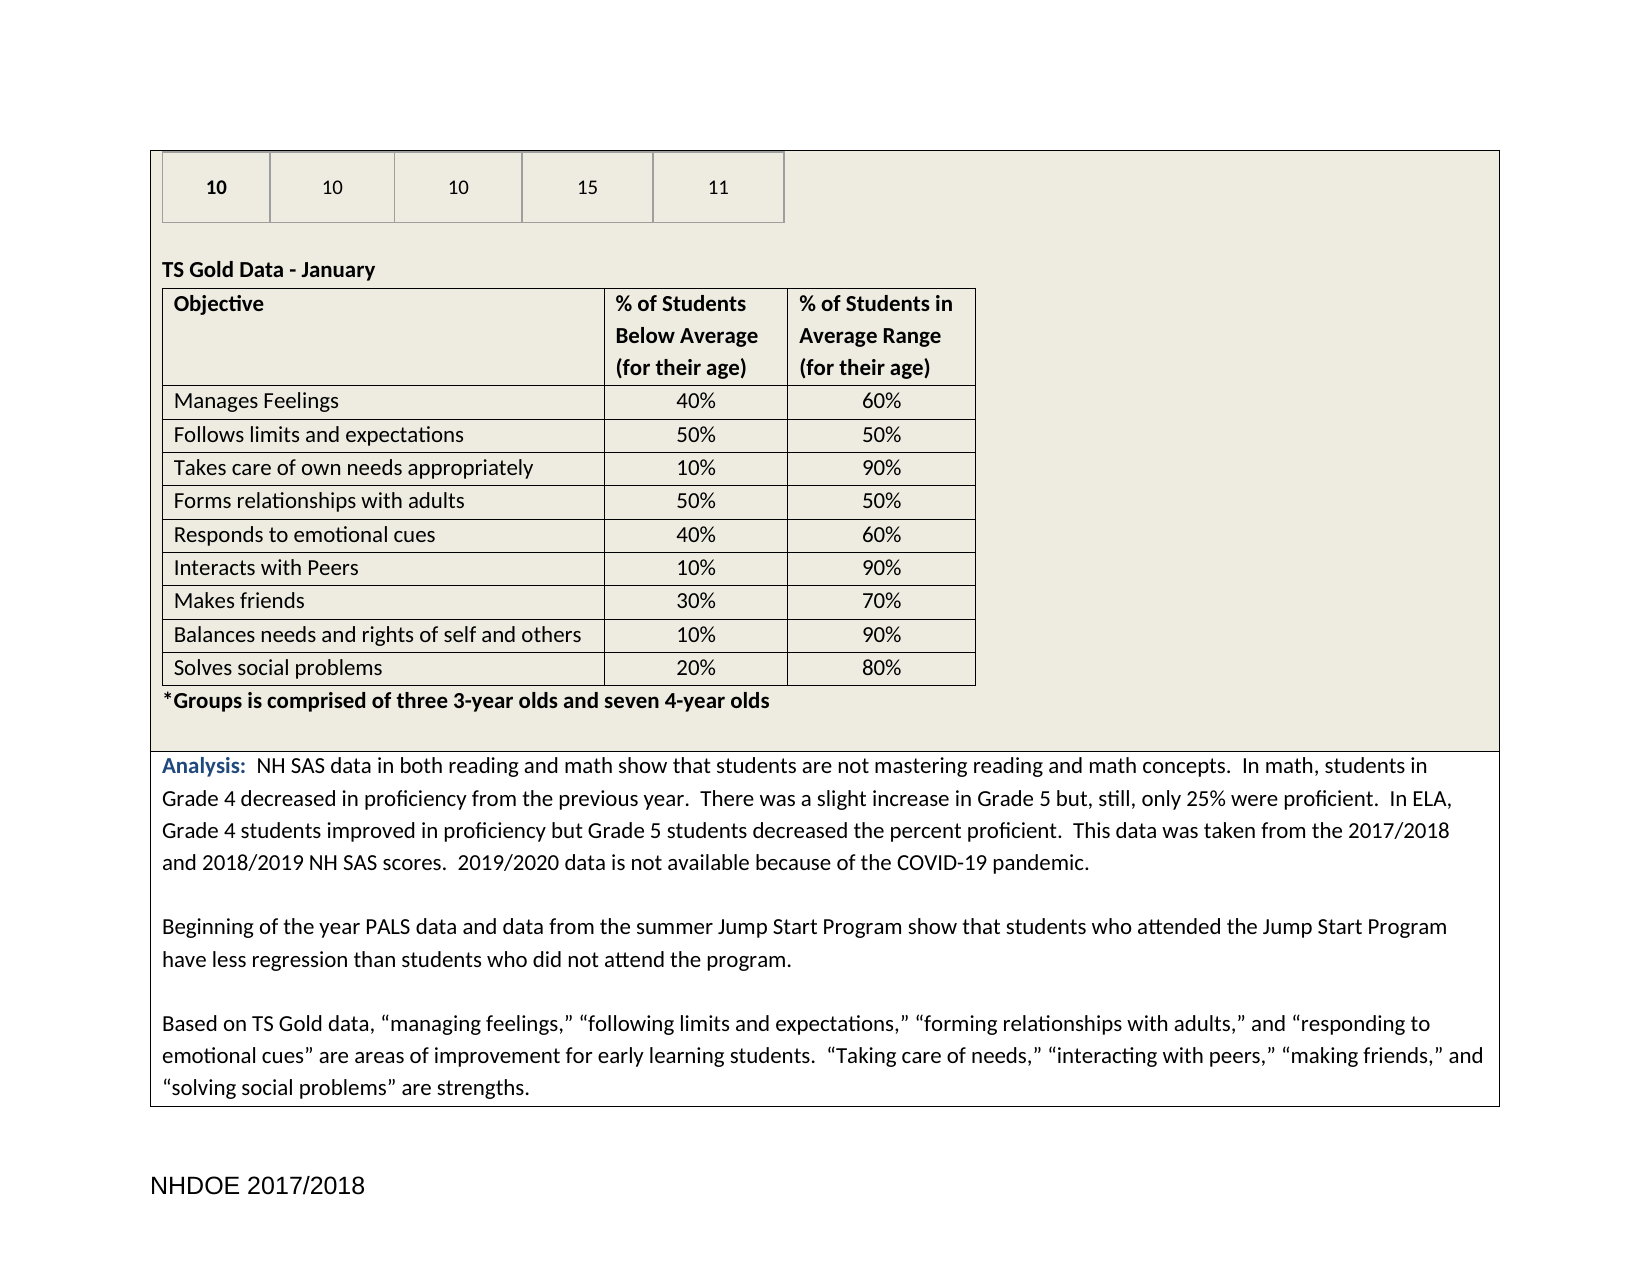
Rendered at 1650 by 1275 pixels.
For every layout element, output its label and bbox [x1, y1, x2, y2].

table_cell [151, 752, 1499, 1106]
table_cell [151, 151, 1499, 751]
